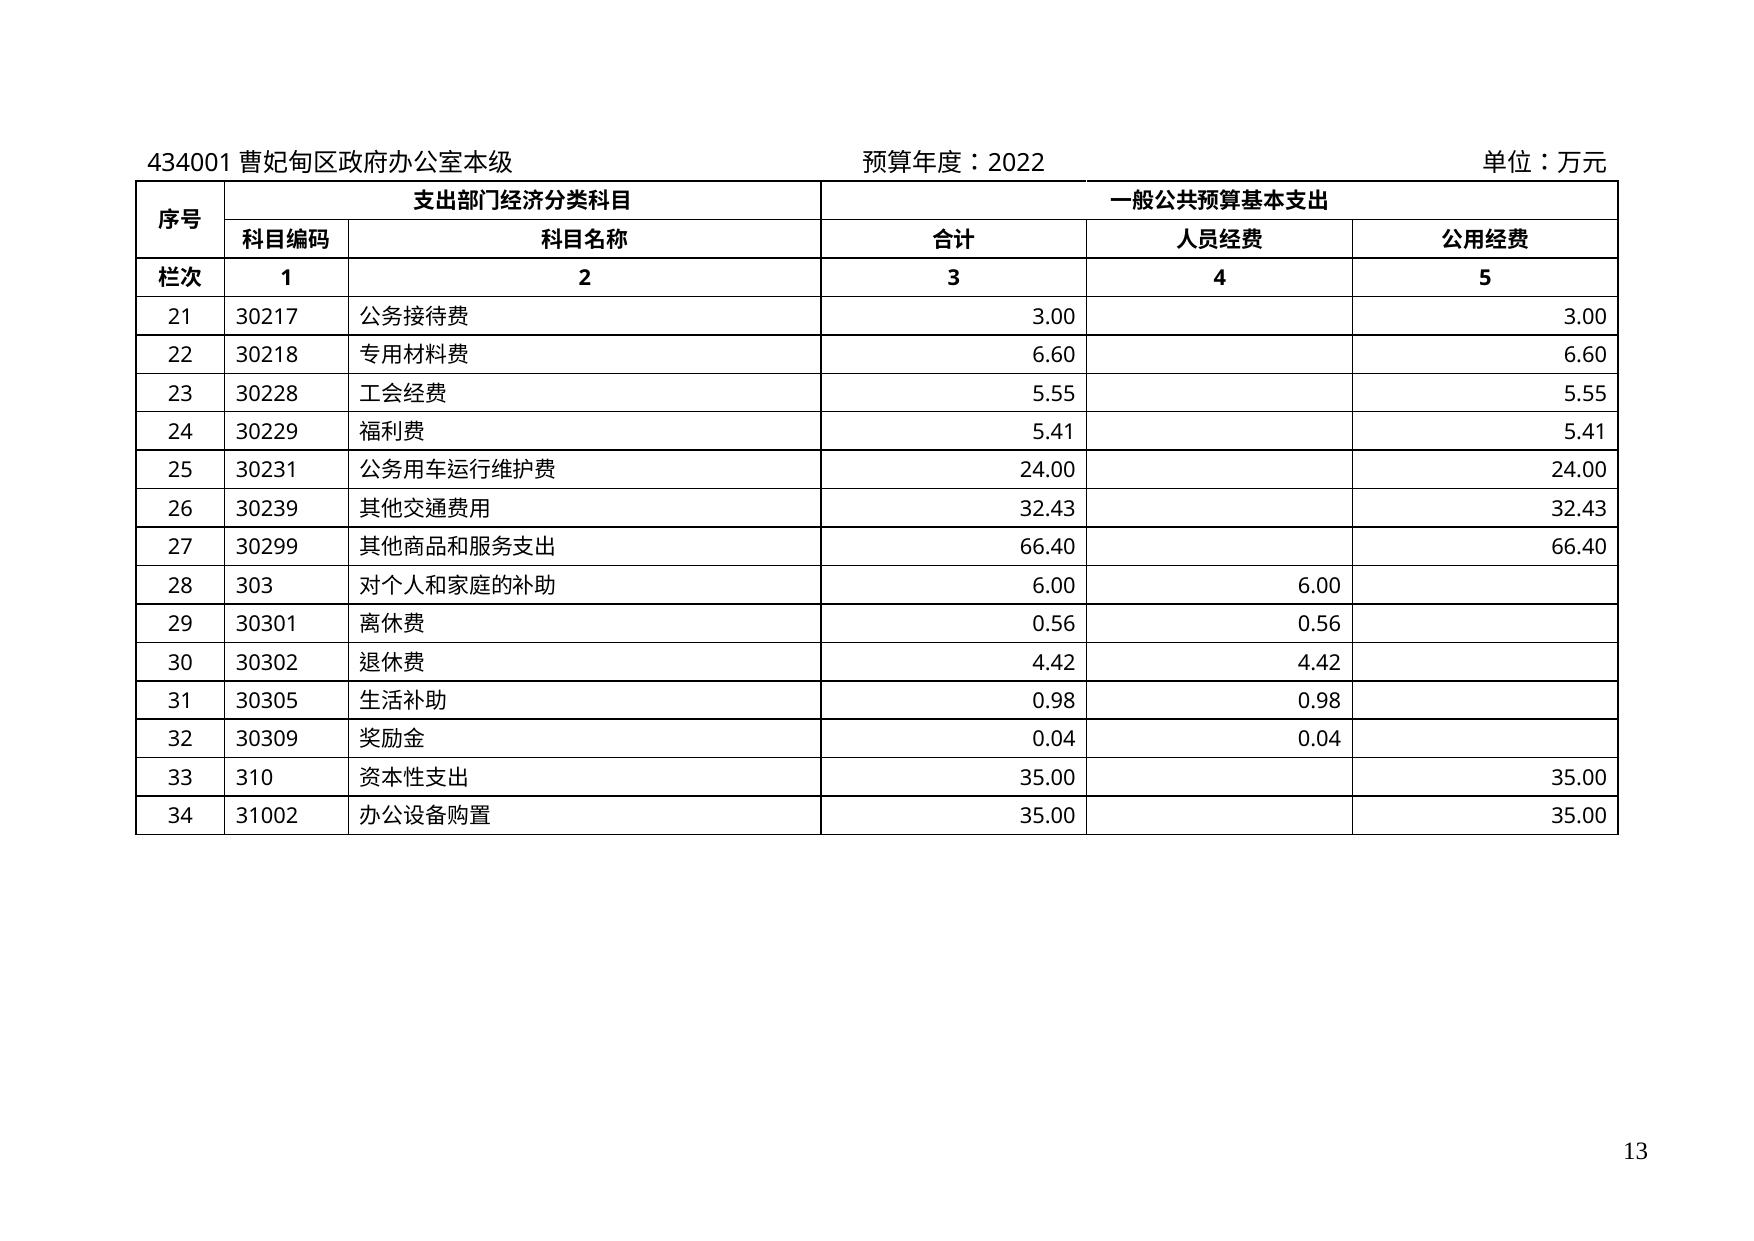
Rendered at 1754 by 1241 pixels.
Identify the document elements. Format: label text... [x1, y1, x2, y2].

table_cell [1087, 797, 1352, 834]
table_cell 6.00 [1087, 566, 1352, 603]
table_cell 32.43 [1353, 489, 1617, 526]
table_cell 离休费 [349, 605, 820, 641]
table_cell [1087, 336, 1352, 372]
table_cell [1353, 566, 1617, 603]
table_cell 5.55 [1353, 374, 1617, 411]
table_cell 0.04 [822, 720, 1086, 757]
table_cell 30231 [225, 451, 348, 488]
table_cell 31002 [225, 797, 348, 834]
table_cell 30228 [225, 374, 348, 411]
table_cell 0.04 [1087, 720, 1352, 757]
table_cell 4.42 [822, 643, 1086, 680]
table_cell [1087, 297, 1352, 334]
table_cell [1353, 643, 1617, 680]
table_cell 30302 [225, 643, 348, 680]
table_cell 专用材料费 [349, 336, 820, 372]
table_cell 30217 [225, 297, 348, 334]
table_cell 6.60 [822, 336, 1086, 372]
table_cell 4.42 [1087, 643, 1352, 680]
table_cell 30301 [225, 605, 348, 641]
table_cell 序号 [137, 182, 224, 257]
table_cell 66.40 [822, 528, 1086, 564]
table_cell [1087, 758, 1352, 795]
table_cell 35.00 [1353, 797, 1617, 834]
table_cell 科目名称 [349, 220, 820, 257]
table_cell 0.56 [822, 605, 1086, 641]
table_cell [1087, 374, 1352, 411]
table_header 预算年度：2022 [822, 143, 1086, 180]
table_cell 3 [822, 259, 1086, 296]
table_cell 0.56 [1087, 605, 1352, 641]
table_cell 35.00 [822, 797, 1086, 834]
table_cell 27 [137, 528, 224, 564]
table_cell 5 [1353, 259, 1617, 296]
table_cell 29 [137, 605, 224, 641]
table_cell 5.55 [822, 374, 1086, 411]
table_cell 26 [137, 489, 224, 526]
table_cell 支出部门经济分类科目 [225, 182, 820, 219]
table_cell 2 [349, 259, 820, 296]
table_cell 25 [137, 451, 224, 488]
table_cell 生活补助 [349, 682, 820, 718]
table_cell 30309 [225, 720, 348, 757]
table_cell 0.98 [1087, 682, 1352, 718]
table_cell 5.41 [1353, 412, 1617, 449]
table_cell 66.40 [1353, 528, 1617, 564]
table_cell 公务接待费 [349, 297, 820, 334]
table_cell 科目编码 [225, 220, 348, 257]
table_cell 3.00 [1353, 297, 1617, 334]
table_header 434001曹妃甸区政府办公室本级 [137, 143, 820, 180]
table_cell 33 [137, 758, 224, 795]
table_cell 合计 [822, 220, 1086, 257]
table_cell 1 [225, 259, 348, 296]
table_cell 工会经费 [349, 374, 820, 411]
table_cell 6.60 [1353, 336, 1617, 372]
table_cell 4 [1087, 259, 1352, 296]
table_cell [1087, 412, 1352, 449]
table_cell 其他商品和服务支出 [349, 528, 820, 564]
table_cell 30305 [225, 682, 348, 718]
table_cell [1087, 528, 1352, 564]
table_cell 福利费 [349, 412, 820, 449]
table_cell 24 [137, 412, 224, 449]
table_cell 35.00 [1353, 758, 1617, 795]
table_cell 栏次 [137, 259, 224, 296]
table_cell 30299 [225, 528, 348, 564]
table_header 单位：万元 [1087, 143, 1617, 180]
table_cell 30218 [225, 336, 348, 372]
table_cell 退休费 [349, 643, 820, 680]
table_cell 30229 [225, 412, 348, 449]
table_cell [1087, 489, 1352, 526]
table_cell 23 [137, 374, 224, 411]
table_cell 3.00 [822, 297, 1086, 334]
table_cell 资本性支出 [349, 758, 820, 795]
table_cell 310 [225, 758, 348, 795]
table_cell 28 [137, 566, 224, 603]
table_cell [1087, 451, 1352, 488]
table_cell [1353, 720, 1617, 757]
table_cell 31 [137, 682, 224, 718]
table_cell 32.43 [822, 489, 1086, 526]
table_cell 其他交通费用 [349, 489, 820, 526]
table_cell [1353, 605, 1617, 641]
table_cell 公用经费 [1353, 220, 1617, 257]
table_cell 24.00 [822, 451, 1086, 488]
table_cell 一般公共预算基本支出 [822, 182, 1617, 219]
table_cell 22 [137, 336, 224, 372]
table_cell 30239 [225, 489, 348, 526]
table_cell 34 [137, 797, 224, 834]
table_cell 人员经费 [1087, 220, 1352, 257]
table_cell 0.98 [822, 682, 1086, 718]
table_cell 21 [137, 297, 224, 334]
table_cell 对个人和家庭的补助 [349, 566, 820, 603]
table_cell 5.41 [822, 412, 1086, 449]
table_cell 32 [137, 720, 224, 757]
table_cell 24.00 [1353, 451, 1617, 488]
table_cell 奖励金 [349, 720, 820, 757]
table_cell 35.00 [822, 758, 1086, 795]
table_cell 公务用车运行维护费 [349, 451, 820, 488]
table_cell 办公设备购置 [349, 797, 820, 834]
table_cell 30 [137, 643, 224, 680]
table_cell 6.00 [822, 566, 1086, 603]
table_cell [1353, 682, 1617, 718]
table_cell 303 [225, 566, 348, 603]
